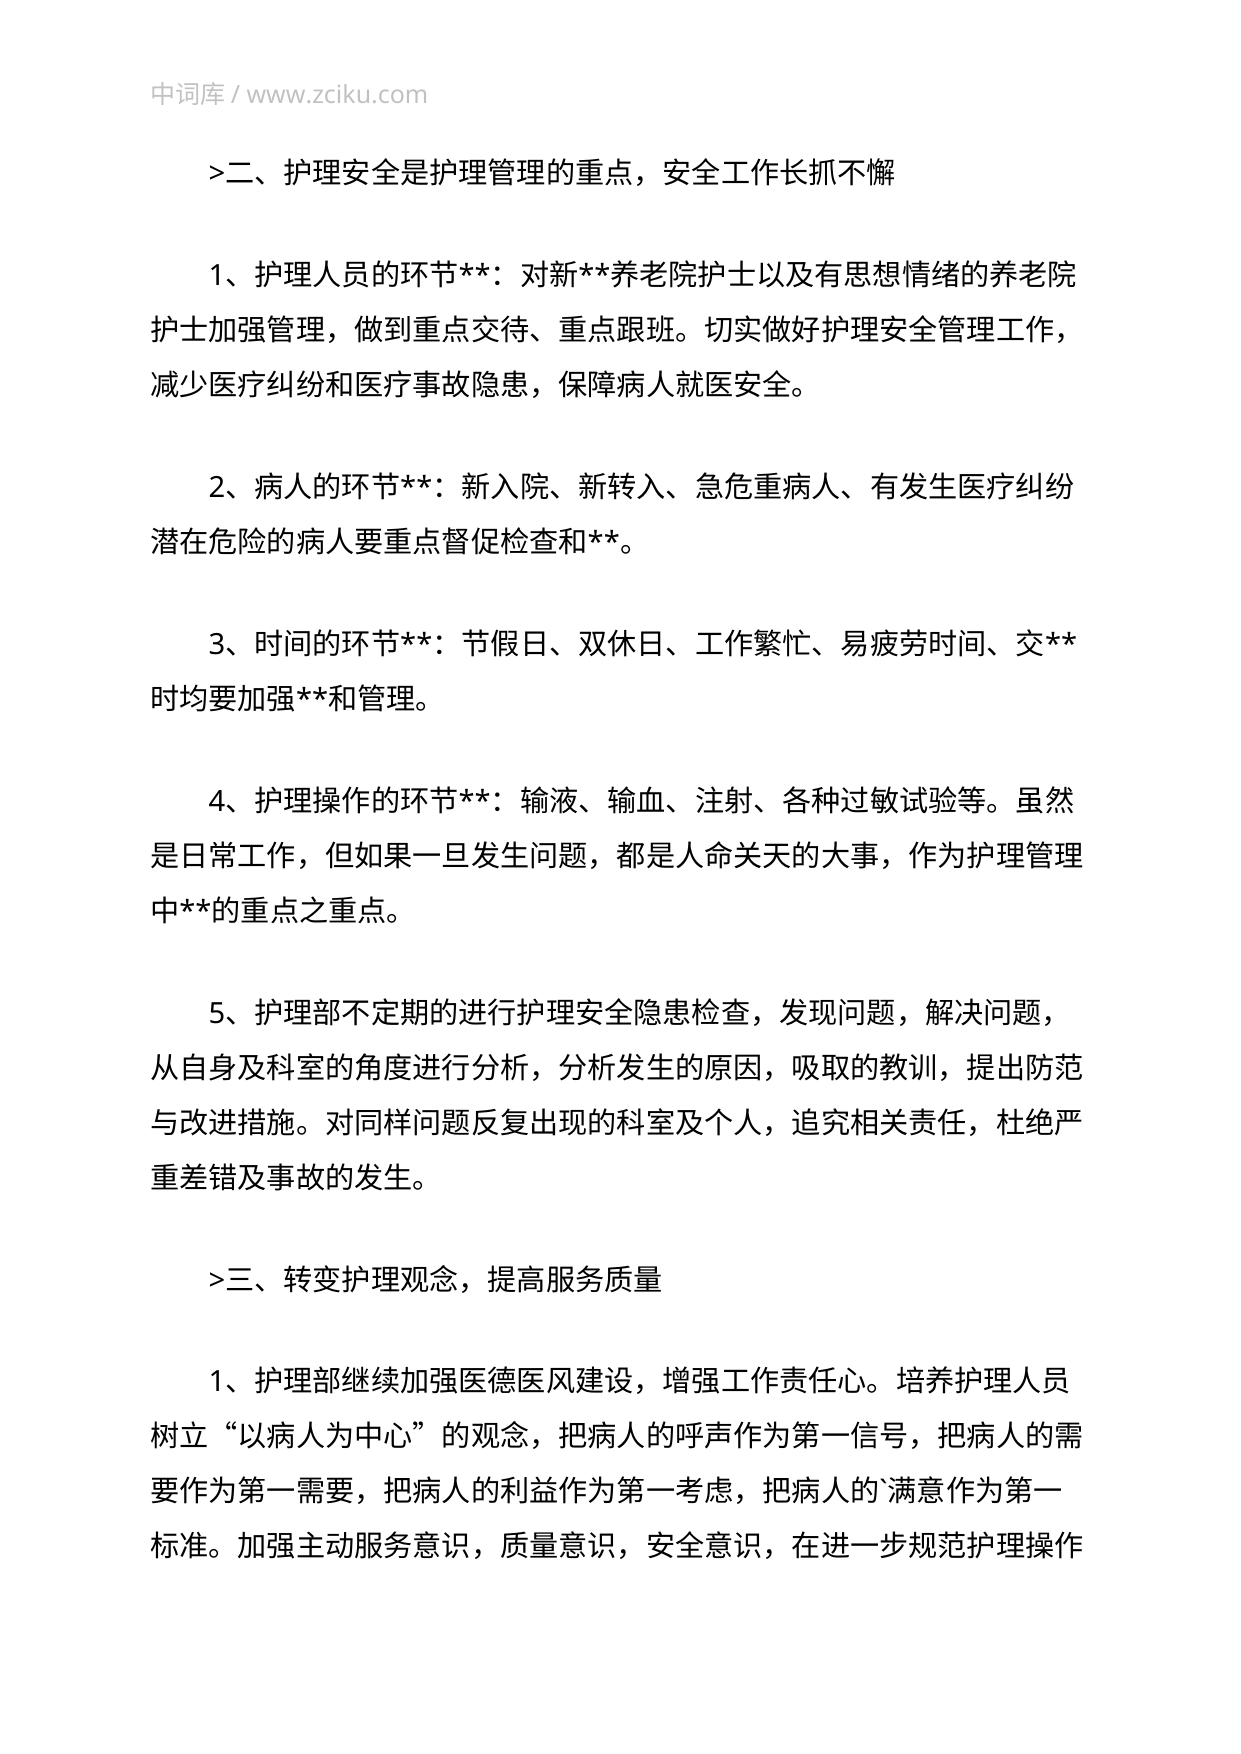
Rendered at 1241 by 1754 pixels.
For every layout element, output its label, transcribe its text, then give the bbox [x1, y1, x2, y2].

text >三、转变护理观念，提高服务质量 [150, 1256, 1090, 1298]
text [150, 1358, 1090, 1565]
text 1、护理人员的环节**：对新**养老院护士以及有思想情绪的养老院护士加强管理，做到重点交待、重点跟班。切实做好护理安全管理工作，减少医疗纠纷和医疗事故隐患，保障病人就医安全。 [150, 252, 1090, 404]
text 2、病人的环节**：新入院、新转入、急危重病人、有发生医疗纠纷潜在危险的病人要重点督促检查和**。 [150, 464, 1090, 561]
text 4、护理操作的环节**：输液、输血、注射、各种过敏试验等。虽然是日常工作，但如果一旦发生问题，都是人命关天的大事，作为护理管理中**的重点之重点。 [150, 778, 1090, 930]
text 5、护理部不定期的进行护理安全隐患检查，发现问题，解决问题，从自身及科室的角度进行分析，分析发生的原因，吸取的教训，提出防范与改进措施。对同样问题反复出现的科室及个人，追究相关责任，杜绝严重差错及事故的发生。 [150, 989, 1090, 1197]
text >二、护理安全是护理管理的重点，安全工作长抓不懈 [150, 150, 1090, 192]
text 3、时间的环节**：节假日、双休日、工作繁忙、易疲劳时间、交**时均要加强**和管理。 [150, 621, 1090, 718]
